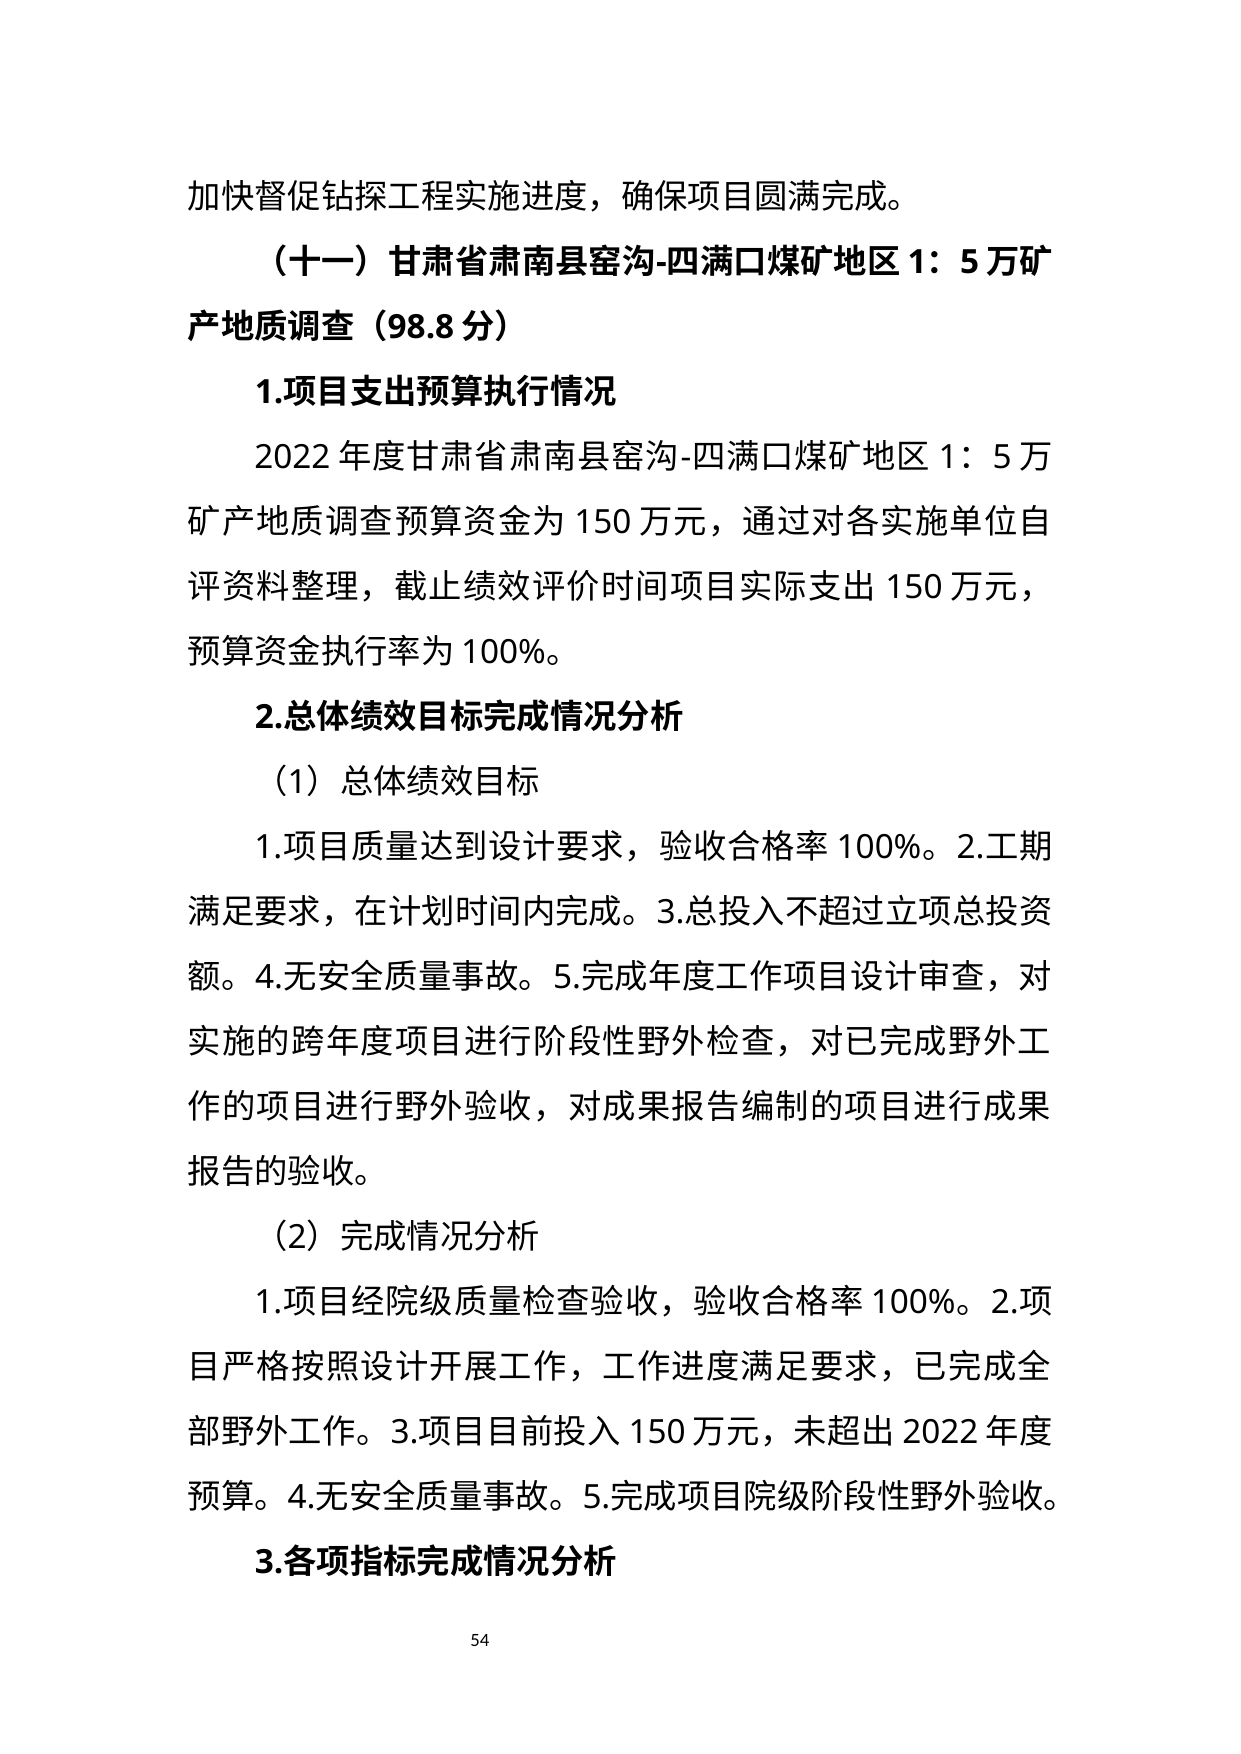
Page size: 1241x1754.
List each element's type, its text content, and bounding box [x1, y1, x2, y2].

text 2.总体绩效目标完成情况分析 [187, 682, 1053, 747]
text （1）总体绩效目标 [187, 747, 1053, 812]
text 2022年度甘肃省肃南县窑沟-四满口煤矿地区1：5万矿产地质调查预算资金为150万元，通过对各实施单位自评资料整理，截止绩效评价时间项目实际支出150万元，预算资金执行率为100%。 [187, 422, 1053, 682]
text 1.项目经院级质量检查验收，验收合格率100%。2.项目严格按照设计开展工作，工作进度满足要求，已完成全部野外工作。3.项目目前投入150万元，未超出2022年度预算。4.无安全质量事故。5.完成项目院级阶段性野外验收。 [187, 1267, 1053, 1527]
text （2）完成情况分析 [187, 1202, 1053, 1267]
text 1.项目支出预算执行情况 [187, 357, 1053, 422]
text 1.项目质量达到设计要求，验收合格率100%。2.工期满足要求，在计划时间内完成。3.总投入不超过立项总投资额。4.无安全质量事故。5.完成年度工作项目设计审查，对实施的跨年度项目进行阶段性野外检查，对已完成野外工作的项目进行野外验收，对成果报告编制的项目进行成果报告的验收。 [187, 812, 1053, 1202]
text 3.各项指标完成情况分析 [187, 1527, 1053, 1592]
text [187, 162, 1053, 227]
text （十一）甘肃省肃南县窑沟-四满口煤矿地区1：5万矿产地质调查（98.8分） [187, 227, 1053, 357]
